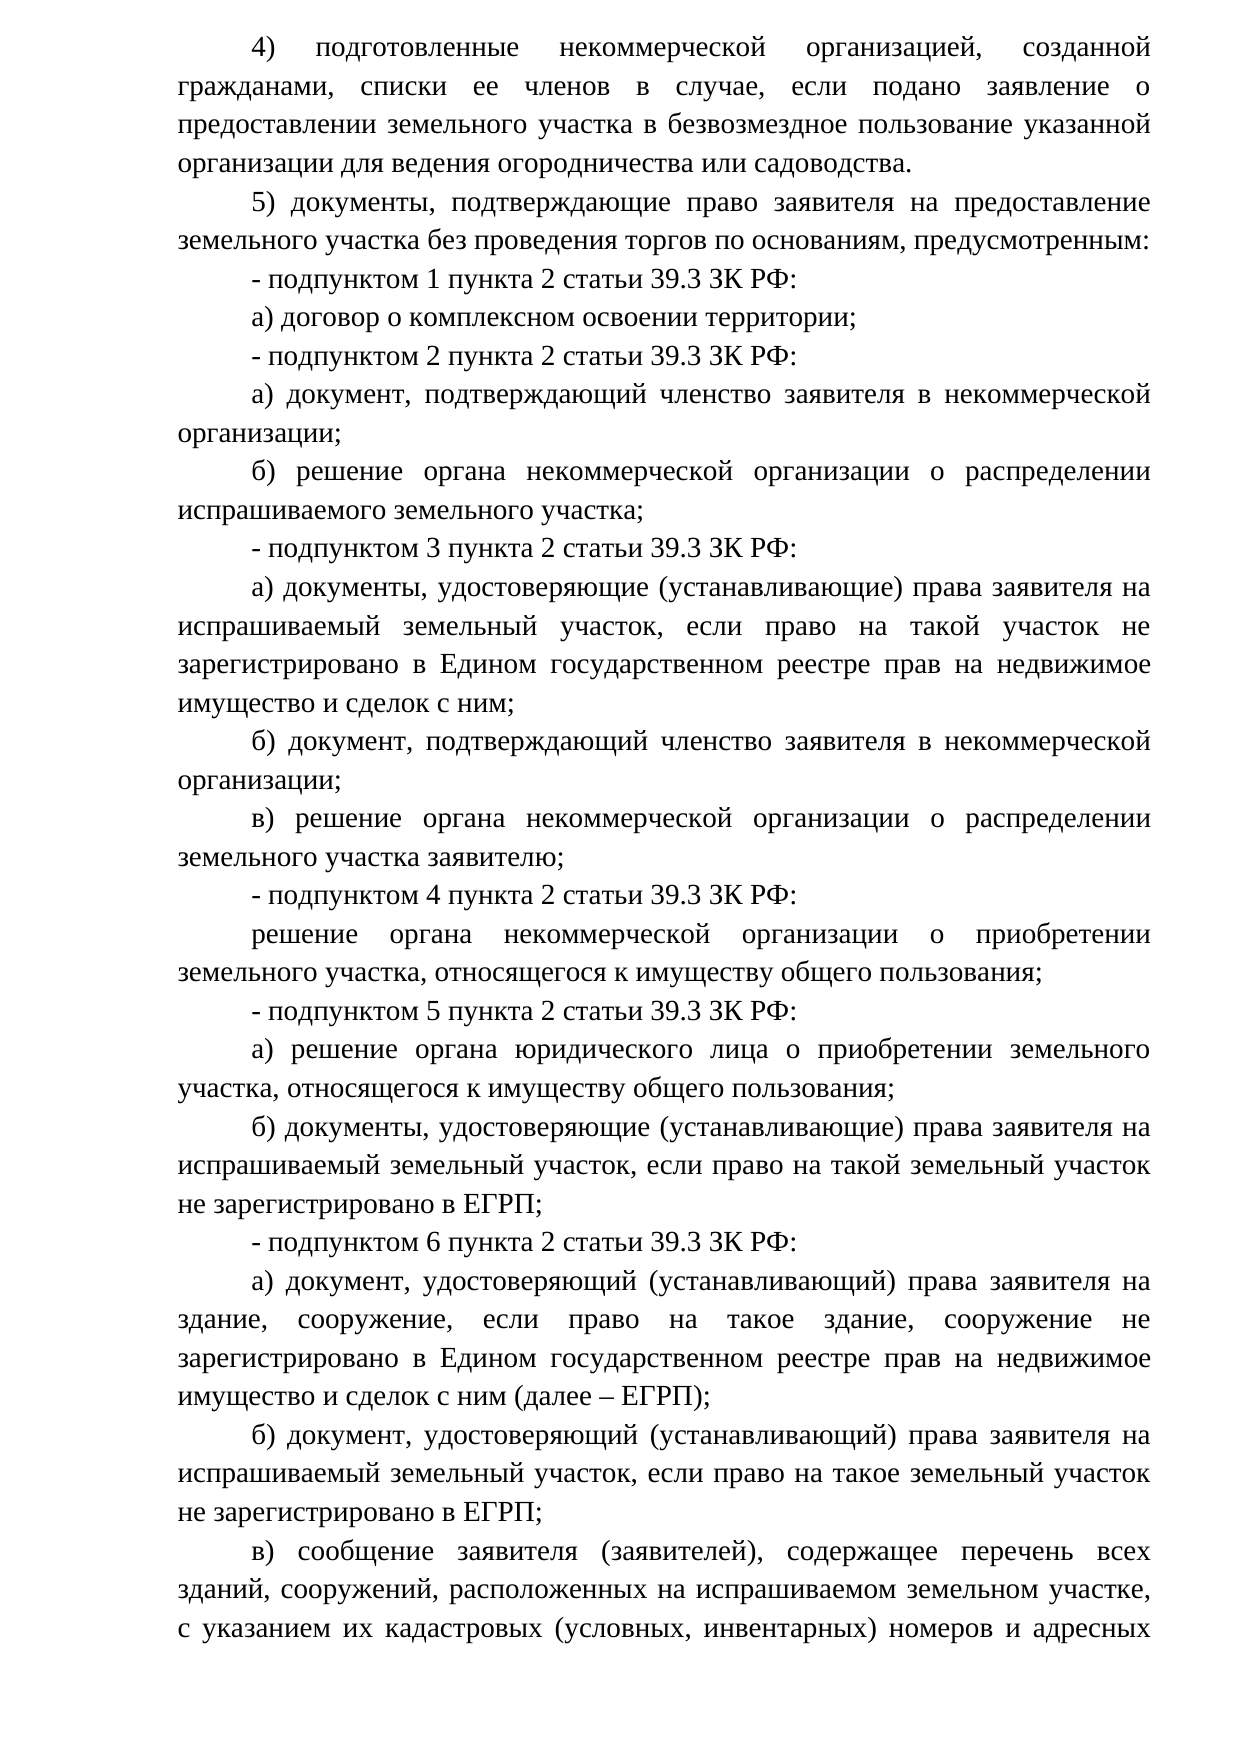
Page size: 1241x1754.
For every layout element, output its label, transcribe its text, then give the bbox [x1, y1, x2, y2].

text 4) подготовленные некоммерческой организацией, созданной гражданами, списки ее членов в случае, если подано заявление о предоставлении земельного участка в безвозмездное пользование указанной организации для ведения огородничества или садоводства. [177, 29, 1152, 179]
text б) документ, удостоверяющий (устанавливающий) права заявителя на испрашиваемый земельный участок, если право на такое земельный участок не зарегистрировано в ЕГРП; [177, 1417, 1152, 1528]
text - подпунктом 5 пункта 2 статьи 39.3 ЗК РФ: [177, 993, 1152, 1027]
text 5) документы, подтверждающие право заявителя на предоставление земельного участка без проведения торгов по основаниям, предусмотренным: [177, 184, 1152, 256]
text а) документы, удостоверяющие (устанавливающие) права заявителя на испрашиваемый земельный участок, если право на такой участок не зарегистрировано в Едином государственном реестре прав на недвижимое имущество и сделок с ним; [177, 569, 1152, 718]
text - подпунктом 1 пункта 2 статьи 39.3 ЗК РФ: [177, 261, 1152, 294]
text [177, 1533, 1152, 1643]
text - подпунктом 3 пункта 2 статьи 39.3 ЗК РФ: [177, 531, 1152, 564]
text решение органа некоммерческой организации о приобретении земельного участка, относящегося к имуществу общего пользования; [177, 916, 1152, 988]
text а) решение органа юридического лица о приобретении земельного участка, относящегося к имуществу общего пользования; [177, 1032, 1152, 1104]
text в) решение органа некоммерческой организации о распределении земельного участка заявителю; [177, 800, 1152, 872]
text а) договор о комплексном освоении территории; [177, 299, 1152, 333]
text б) решение органа некоммерческой организации о распределении испрашиваемого земельного участка; [177, 453, 1152, 526]
text - подпунктом 6 пункта 2 статьи 39.3 ЗК РФ: [177, 1224, 1152, 1258]
text а) документ, подтверждающий членство заявителя в некоммерческой организации; [177, 376, 1152, 448]
text б) документы, удостоверяющие (устанавливающие) права заявителя на испрашиваемый земельный участок, если право на такой земельный участок не зарегистрировано в ЕГРП; [177, 1109, 1152, 1219]
text - подпунктом 2 пункта 2 статьи 39.3 ЗК РФ: [177, 338, 1152, 371]
text - подпунктом 4 пункта 2 статьи 39.3 ЗК РФ: [177, 877, 1152, 911]
text а) документ, удостоверяющий (устанавливающий) права заявителя на здание, сооружение, если право на такое здание, сооружение не зарегистрировано в Едином государственном реестре прав на недвижимое имущество и сделок с ним (далее – ЕГРП); [177, 1263, 1152, 1412]
text б) документ, подтверждающий членство заявителя в некоммерческой организации; [177, 723, 1152, 795]
